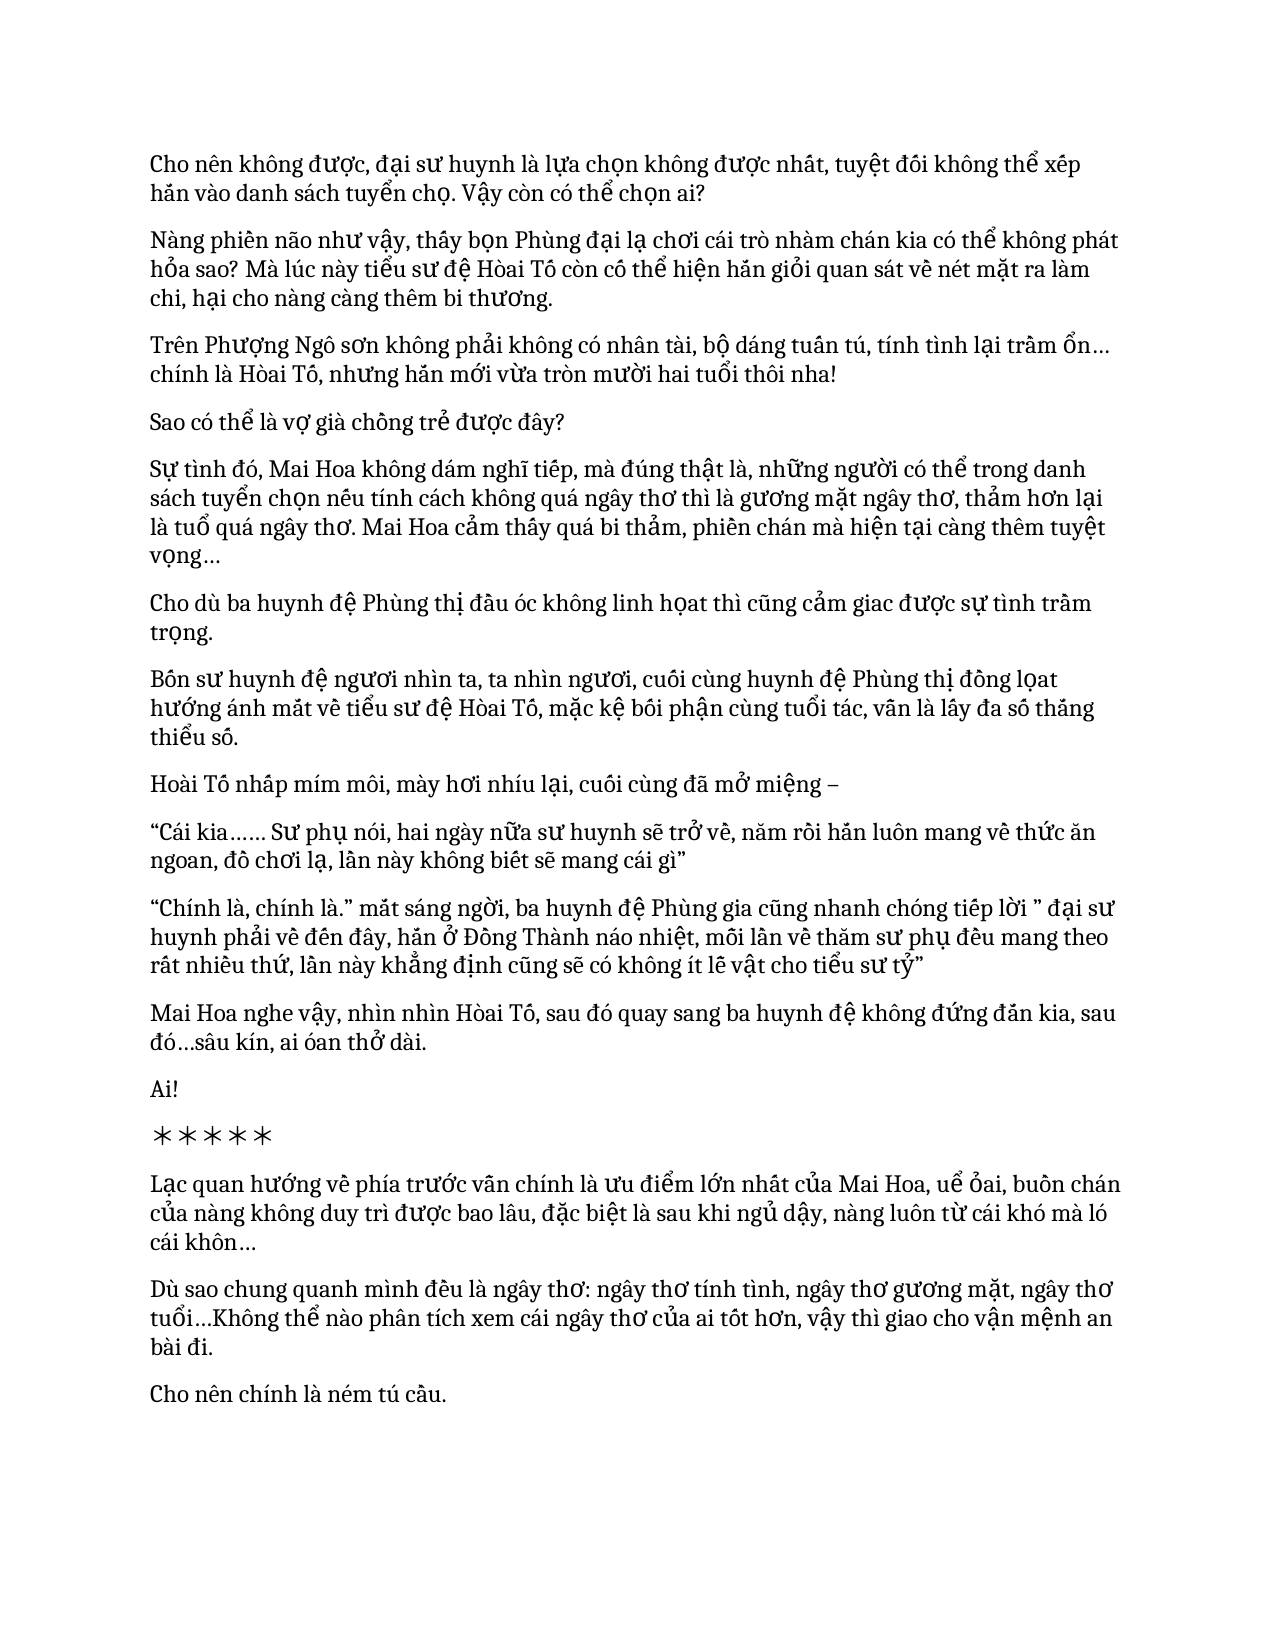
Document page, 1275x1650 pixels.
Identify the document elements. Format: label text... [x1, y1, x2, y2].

text ＊＊＊＊＊ [150, 1122, 1125, 1151]
text Sao có thể là vợ già chồng trẻ được đây? [150, 407, 1125, 436]
text Sự tình đó, Mai Hoa không dám nghĩ tiếp, mà đúng thật là, những người có thể trong danh sách tuyển chọn nếu tính cách không quá ngây thơ thì là gương mặt ngây thơ, thảm hơn lại là tuổ quá ngây thơ. Mai Hoa cảm thấy quá bi thảm, phiền chán mà hiện tại càng thêm tuyệt vọng… [150, 455, 1125, 570]
text “Chính là, chính là.” mắt sáng ngời, ba huynh đệ Phùng gia cũng nhanh chóng tiếp lời ” đại sư huynh phải về đến đây, hắn ở Đồng Thành náo nhiệt, mỗi lần về thăm sư phụ đều mang theo rất nhiều thứ, lần này khẳng định cũng sẽ có không ít lễ vật cho tiểu sư tỷ” [150, 894, 1125, 980]
text Lạc quan hướng về phía trước vẫn chính là ưu điểm lớn nhất của Mai Hoa, uể ỏai, buồn chán của nàng không duy trì được bao lâu, đặc biệt là sau khi ngủ dậy, nàng luôn từ cái khó mà ló cái khôn… [150, 1170, 1125, 1256]
text Hoài Tố nhấp mím môi, mày hơi nhíu lại, cuối cùng đã mở miệng – [150, 770, 1125, 799]
text Ai! [150, 1075, 1125, 1104]
text Dù sao chung quanh mình đều là ngây thơ: ngây thơ tính tình, ngây thơ gương mặt, ngây thơ tuổi…Không thể nào phân tích xem cái ngây thơ của ai tốt hơn, vậy thì giao cho vận mệnh an bài đi. [150, 1275, 1125, 1361]
text Mai Hoa nghe vậy, nhìn nhìn Hòai Tố, sau đó quay sang ba huynh đệ không đứng đắn kia, sau đó…sâu kín, ai óan thở dài. [150, 999, 1125, 1056]
text Cho nên không được, đại sư huynh là lựa chọn không được nhất, tuyệt đối không thể xếp hắn vào danh sách tuyển chọ. Vậy còn có thể chọn ai? [150, 150, 1125, 207]
text Trên Phượng Ngô sơn không phải không có nhân tài, bộ dáng tuấn tú, tính tình lại trầm ổn…chính là Hòai Tố, nhưng hắn mới vừa tròn mười hai tuổi thôi nha! [150, 331, 1125, 389]
text Cho nên chính là ném tú cầu. [150, 1380, 1125, 1409]
text Nàng phiền não như vậy, thấy bọn Phùng đại lạ chơi cái trò nhàm chán kia có thể không phát hỏa sao? Mà lúc này tiểu sư đệ Hòai Tố còn cố thể hiện hắn giỏi quan sát về nét mặt ra làm chi, hại cho nàng càng thêm bi thương. [150, 226, 1125, 312]
text Cho dù ba huynh đệ Phùng thị đầu óc không linh họat thì cũng cảm giac được sự tình trầm trọng. [150, 589, 1125, 646]
text “Cái kia…… Sư phụ nói, hai ngày nữa sư huynh sẽ trở về, năm rồi hắn luôn mang về thức ăn ngoan, đồ chơi lạ, lần này không biết sẽ mang cái gì” [150, 817, 1125, 875]
text Bốn sư huynh đệ ngươi nhìn ta, ta nhìn ngươi, cuối cùng huynh đệ Phùng thị đồng lọat hướng ánh mắt về tiểu sư đệ Hòai Tố, mặc kệ bối phận cùng tuổi tác, vẫn là lấy đa số thắng thiểu số. [150, 665, 1125, 751]
